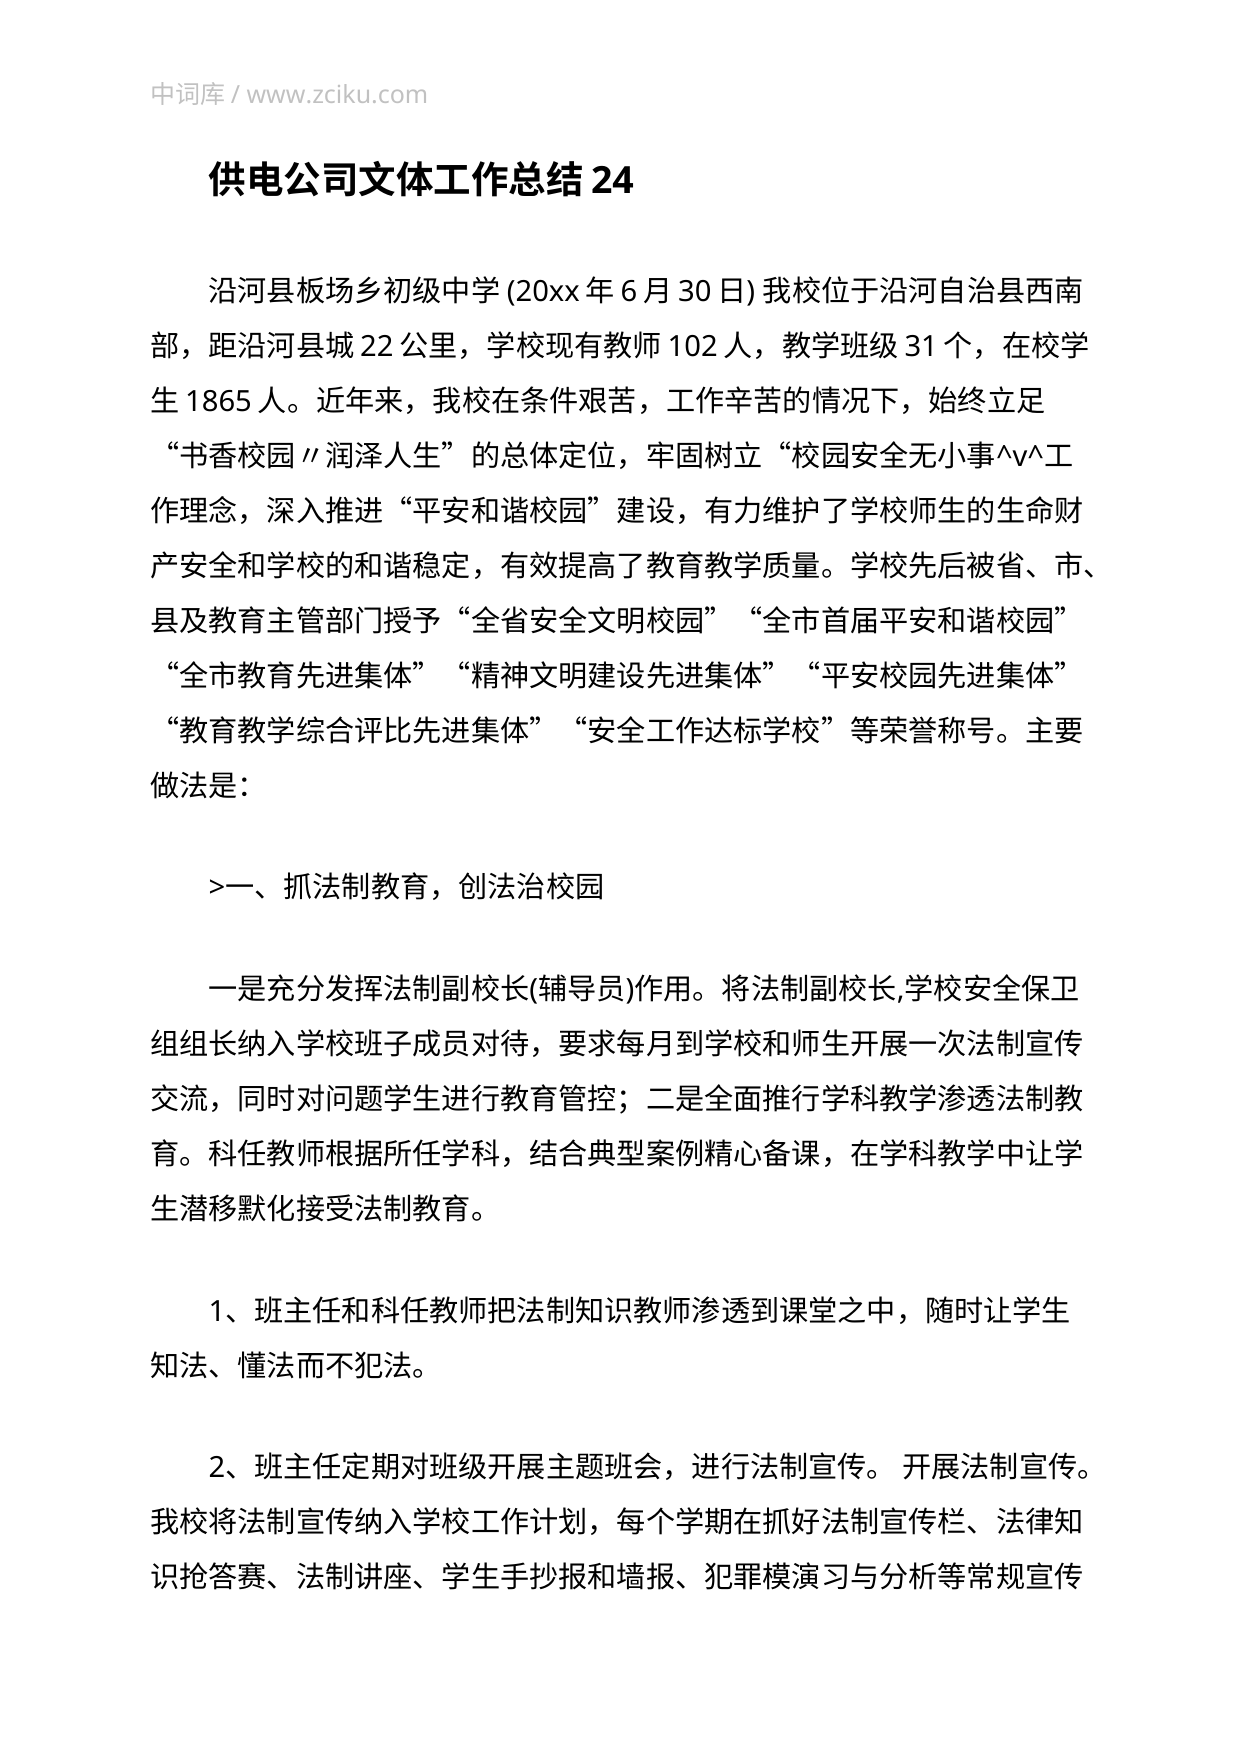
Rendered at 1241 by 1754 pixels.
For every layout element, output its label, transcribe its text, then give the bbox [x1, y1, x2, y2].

text 1、班主任和科任教师把法制知识教师渗透到课堂之中，随时让学生知法、懂法而不犯法。 [150, 1287, 1090, 1384]
text 一是充分发挥法制副校长(辅导员)作用。将法制副校长,学校安全保卫组组长纳入学校班子成员对待，要求每月到学校和师生开展一次法制宣传交流，同时对问题学生进行教育管控；二是全面推行学科教学渗透法制教育。科任教师根据所任学科，结合典型案例精心备课，在学科教学中让学生潜移默化接受法制教育。 [150, 966, 1090, 1228]
text 沿河县板场乡初级中学 (20xx年6月30日) 我校位于沿河自治县西南部，距沿河县城22公里，学校现有教师102人，教学班级31个，在校学生1865人。近年来，我校在条件艰苦，工作辛苦的情况下，始终立足“书香校园〃润泽人生”的总体定位，牢固树立“校园安全无小事^v^工作理念，深入推进“平安和谐校园”建设，有力维护了学校师生的生命财产安全和学校的和谐稳定，有效提高了教育教学质量。学校先后被省、市、县及教育主管部门授予“全省安全文明校园”“全市首届平安和谐校园”“全市教育先进集体”“精神文明建设先进集体”“平安校园先进集体”“教育教学综合评比先进集体”“安全工作达标学校”等荣誉称号。主要做法是： [150, 268, 1090, 804]
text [150, 1444, 1090, 1596]
text >一、抓法制教育，创法治校园 [150, 864, 1090, 906]
text 供电公司文体工作总结24 [150, 150, 1090, 204]
